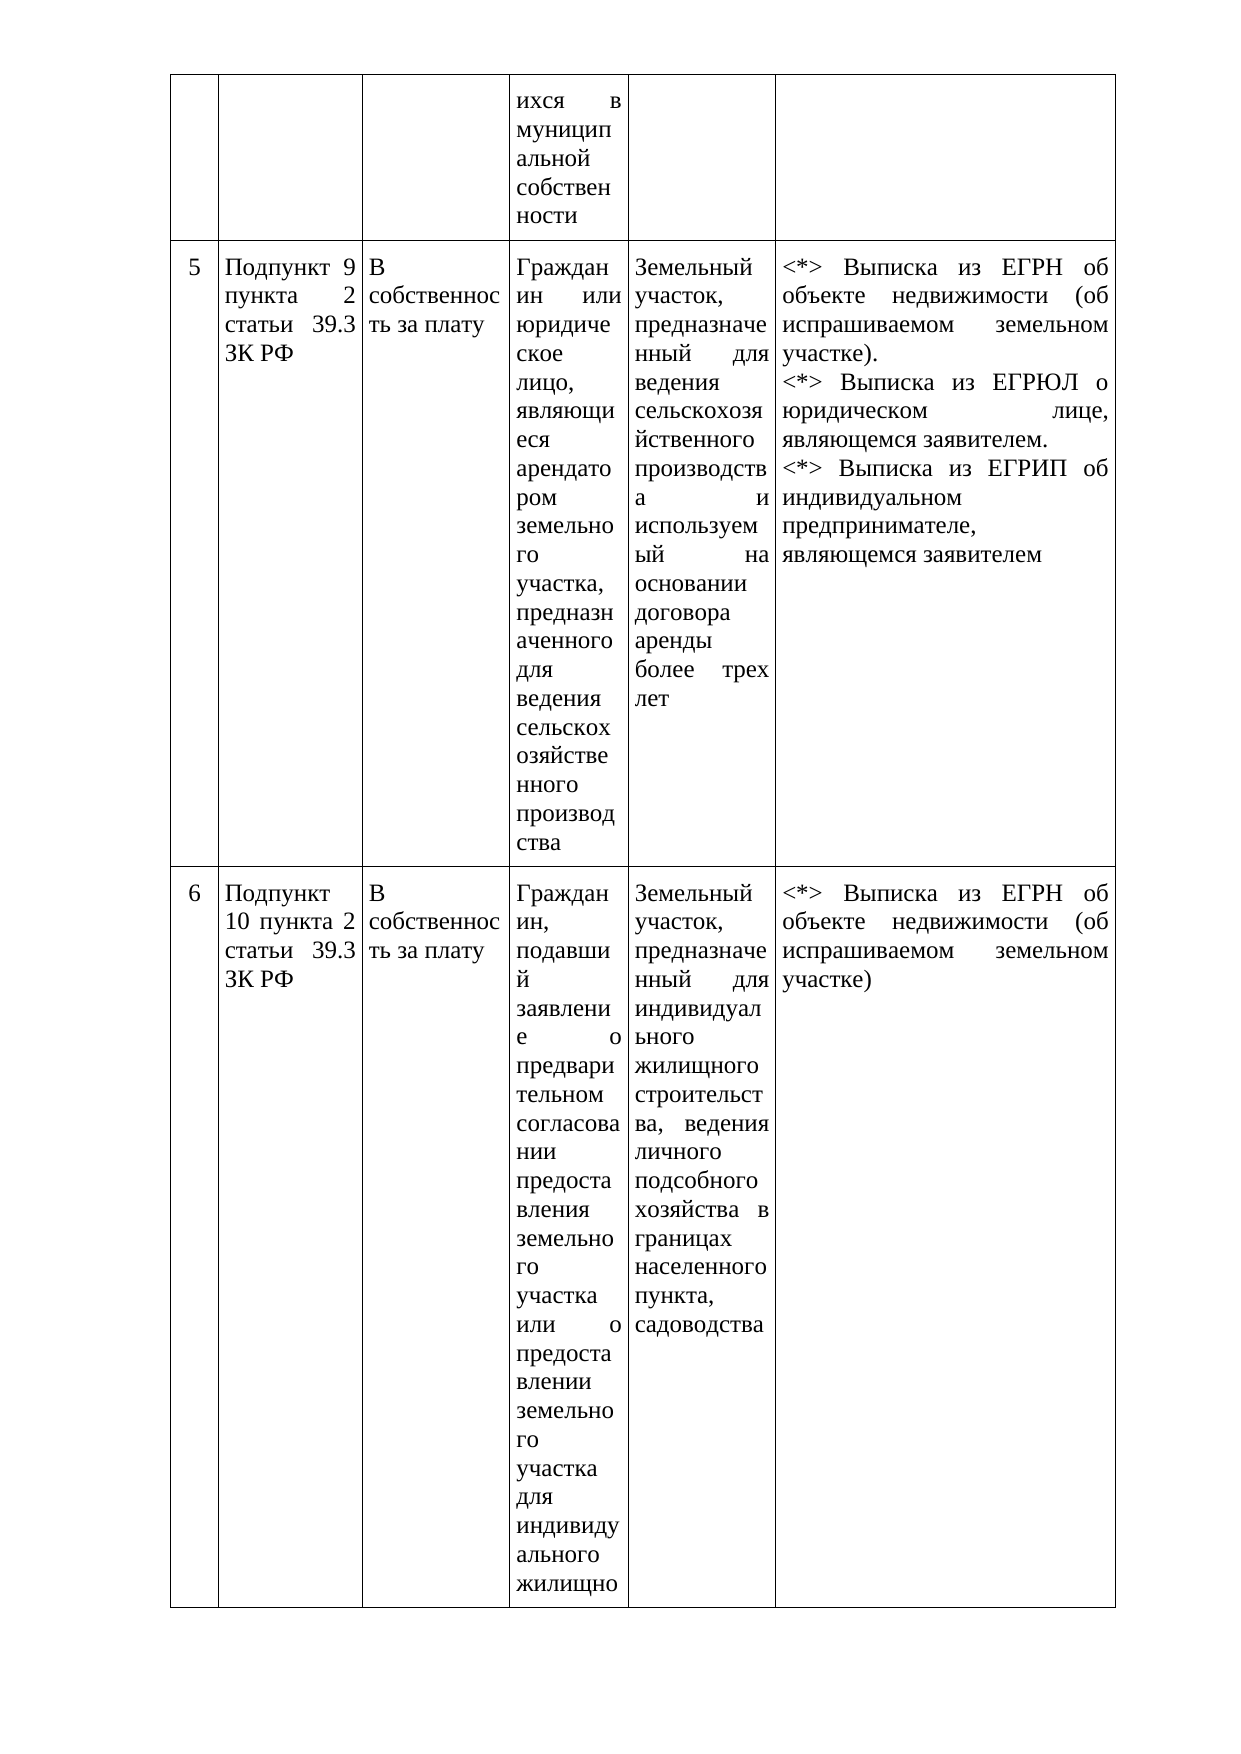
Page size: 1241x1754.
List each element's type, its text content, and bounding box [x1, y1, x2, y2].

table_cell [629, 867, 775, 1607]
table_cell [219, 867, 362, 1607]
table_cell 6 [171, 867, 218, 1607]
table_cell В собственность за плату [363, 241, 509, 866]
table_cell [776, 75, 1115, 240]
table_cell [510, 867, 628, 1607]
table_cell Подпункт 9 пункта 2 статьи 39.3 ЗК РФ [219, 241, 362, 866]
table_cell Земельный участок, предназначенный для ведения сельскохозяйственного производства и используемый на основании договора аренды более трех лет [629, 241, 775, 866]
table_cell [363, 867, 509, 1607]
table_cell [363, 75, 509, 240]
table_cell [629, 75, 775, 240]
table_cell 4 [171, 75, 218, 240]
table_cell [776, 867, 1115, 1607]
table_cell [219, 75, 362, 240]
table_cell Гражданин или юридическое лицо, являющиеся арендатором земельного участка, предназначенного для ведения сельскохозяйственного производства [510, 241, 628, 866]
table_cell 5 [171, 241, 218, 866]
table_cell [510, 75, 628, 240]
